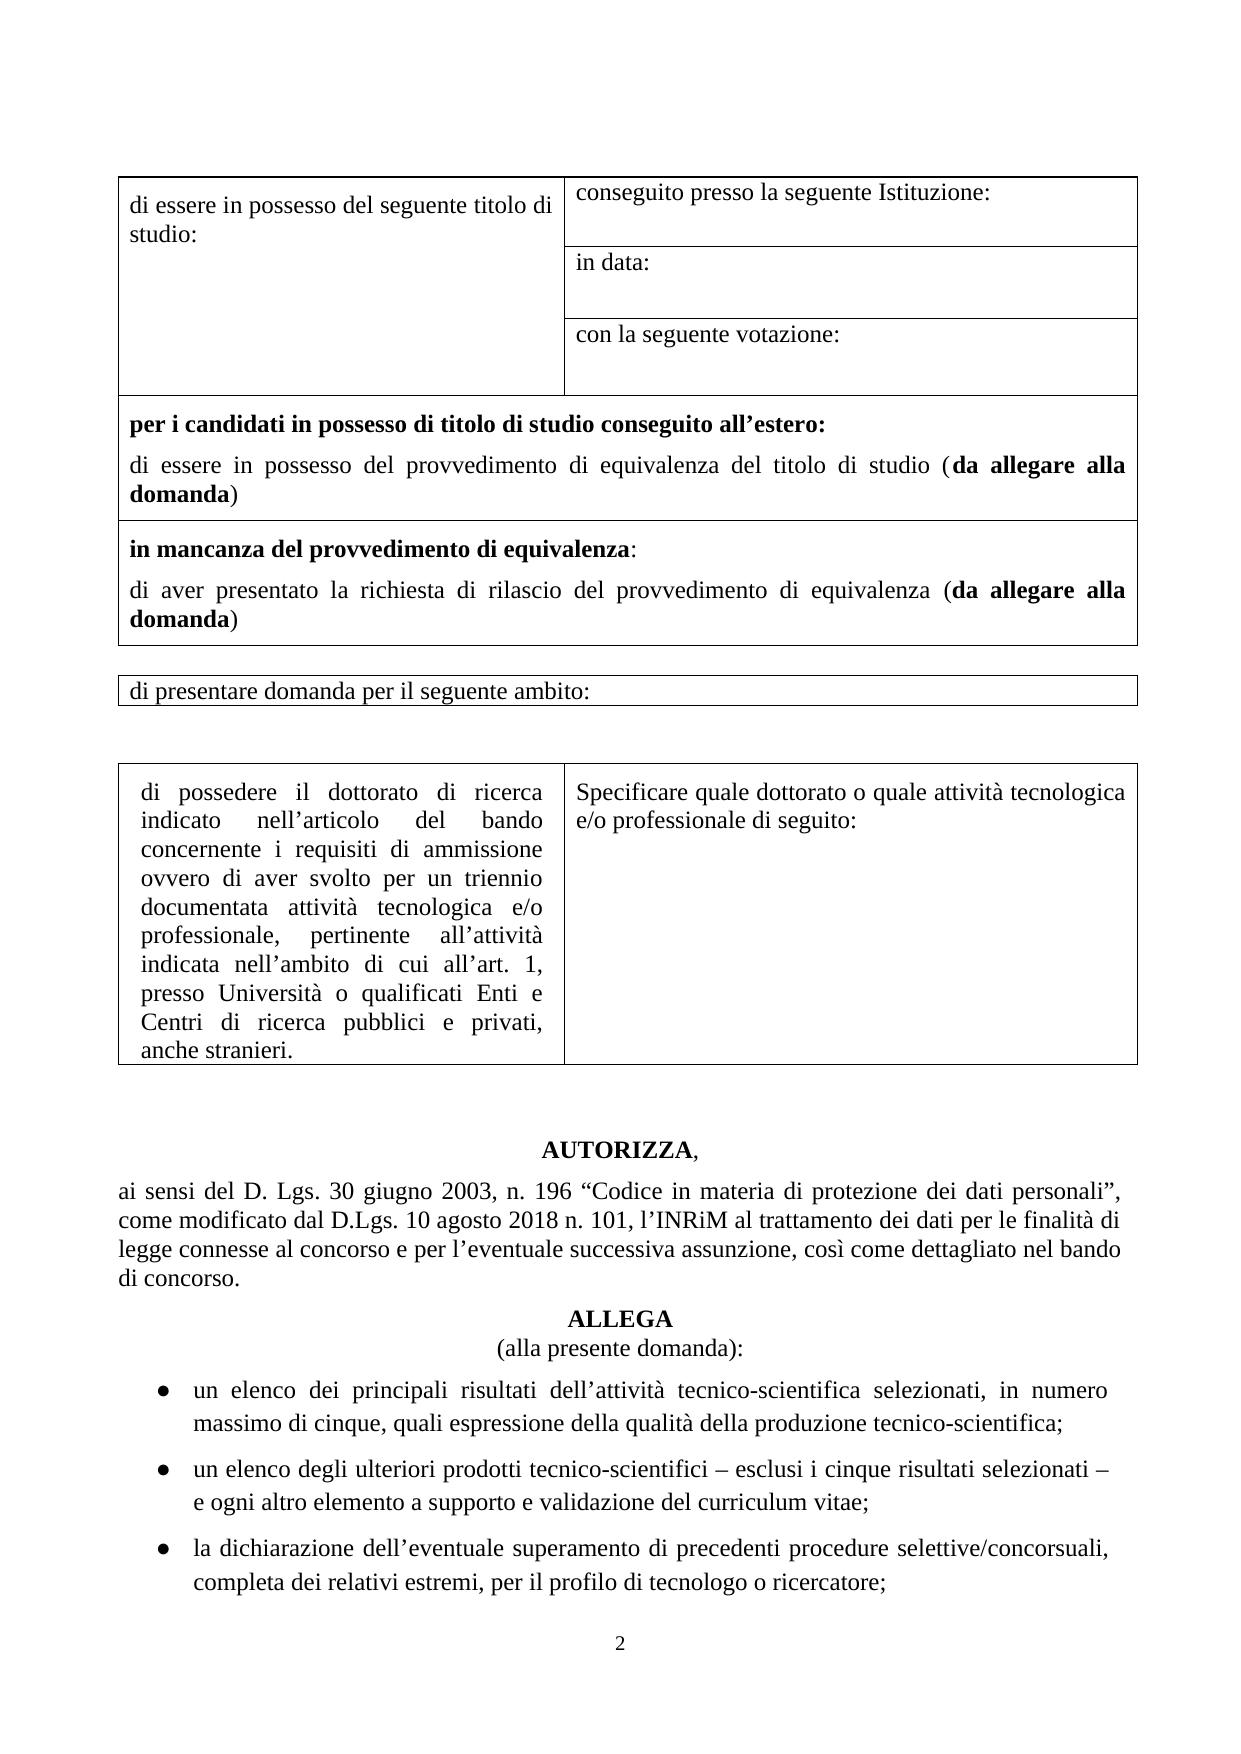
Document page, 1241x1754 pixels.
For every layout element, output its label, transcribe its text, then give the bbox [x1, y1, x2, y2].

table_header di possedere il dottorato di ricerca indicato nell’articolo del bando concernente i requisiti di ammissione ovvero di aver svolto per un triennio documentata attività tecnologica e/o professionale, pertinente all’attività indicata nell’ambito di cui all’art. 1, presso Università o qualificati Enti e Centri di ricerca pubblici e privati, anche stranieri. [119, 764, 564, 1064]
text (alla presente domanda): [118, 1333, 1122, 1361]
text ALLEGA [118, 1304, 1122, 1333]
table_header di essere in possesso del seguente titolo di studio: [119, 178, 564, 395]
table_cell per i candidati in possesso di titolo di studio conseguito all’estero: di essere in possesso del provvedimento di equivalenza del titolo di studio (da allegare alla domanda) [119, 396, 1137, 520]
list un elenco degli ulteriori prodotti tecnico-scientifici – esclusi i cinque risultati selezionati – e ogni altro elemento a supporto e validazione del curriculum vitae; [156, 1483, 1109, 1516]
table_cell con la seguente votazione: [565, 319, 1137, 395]
table_header conseguito presso la seguente Istituzione: [565, 178, 1137, 246]
table_cell in data: [565, 247, 1137, 318]
list un elenco dei principali risultati dell’attività tecnico-scientifica selezionati, in numero massimo di cinque, quali espressione della qualità della produzione tecnico-scientifica; [156, 1403, 1109, 1437]
table_cell in mancanza del provvedimento di equivalenza: di aver presentato la richiesta di rilascio del provvedimento di equivalenza (da allegare alla domanda) [119, 521, 1137, 645]
table_header Specificare quale dottorato o quale attività tecnologica e/o professionale di seguito: [565, 764, 1137, 1064]
table_header di presentare domanda per il seguente ambito: [119, 676, 1137, 704]
text AUTORIZZA, [118, 1135, 1122, 1164]
text ai sensi del D. Lgs. 30 giugno 2003, n. 196 “Codice in materia di protezione dei dati personali”, come modificato dal D.Lgs. 10 agosto 2018 n. 101, l’INRiM al trattamento dei dati per le finalità di legge connesse al concorso e per l’eventuale successiva assunzione, così come dettagliato nel bando di concorso. [118, 1176, 1122, 1291]
list la dichiarazione dell’eventuale superamento di precedenti procedure selettive/concorsuali, completa dei relativi estremi, per il profilo di tecnologo o ricercatore; [156, 1562, 1109, 1595]
